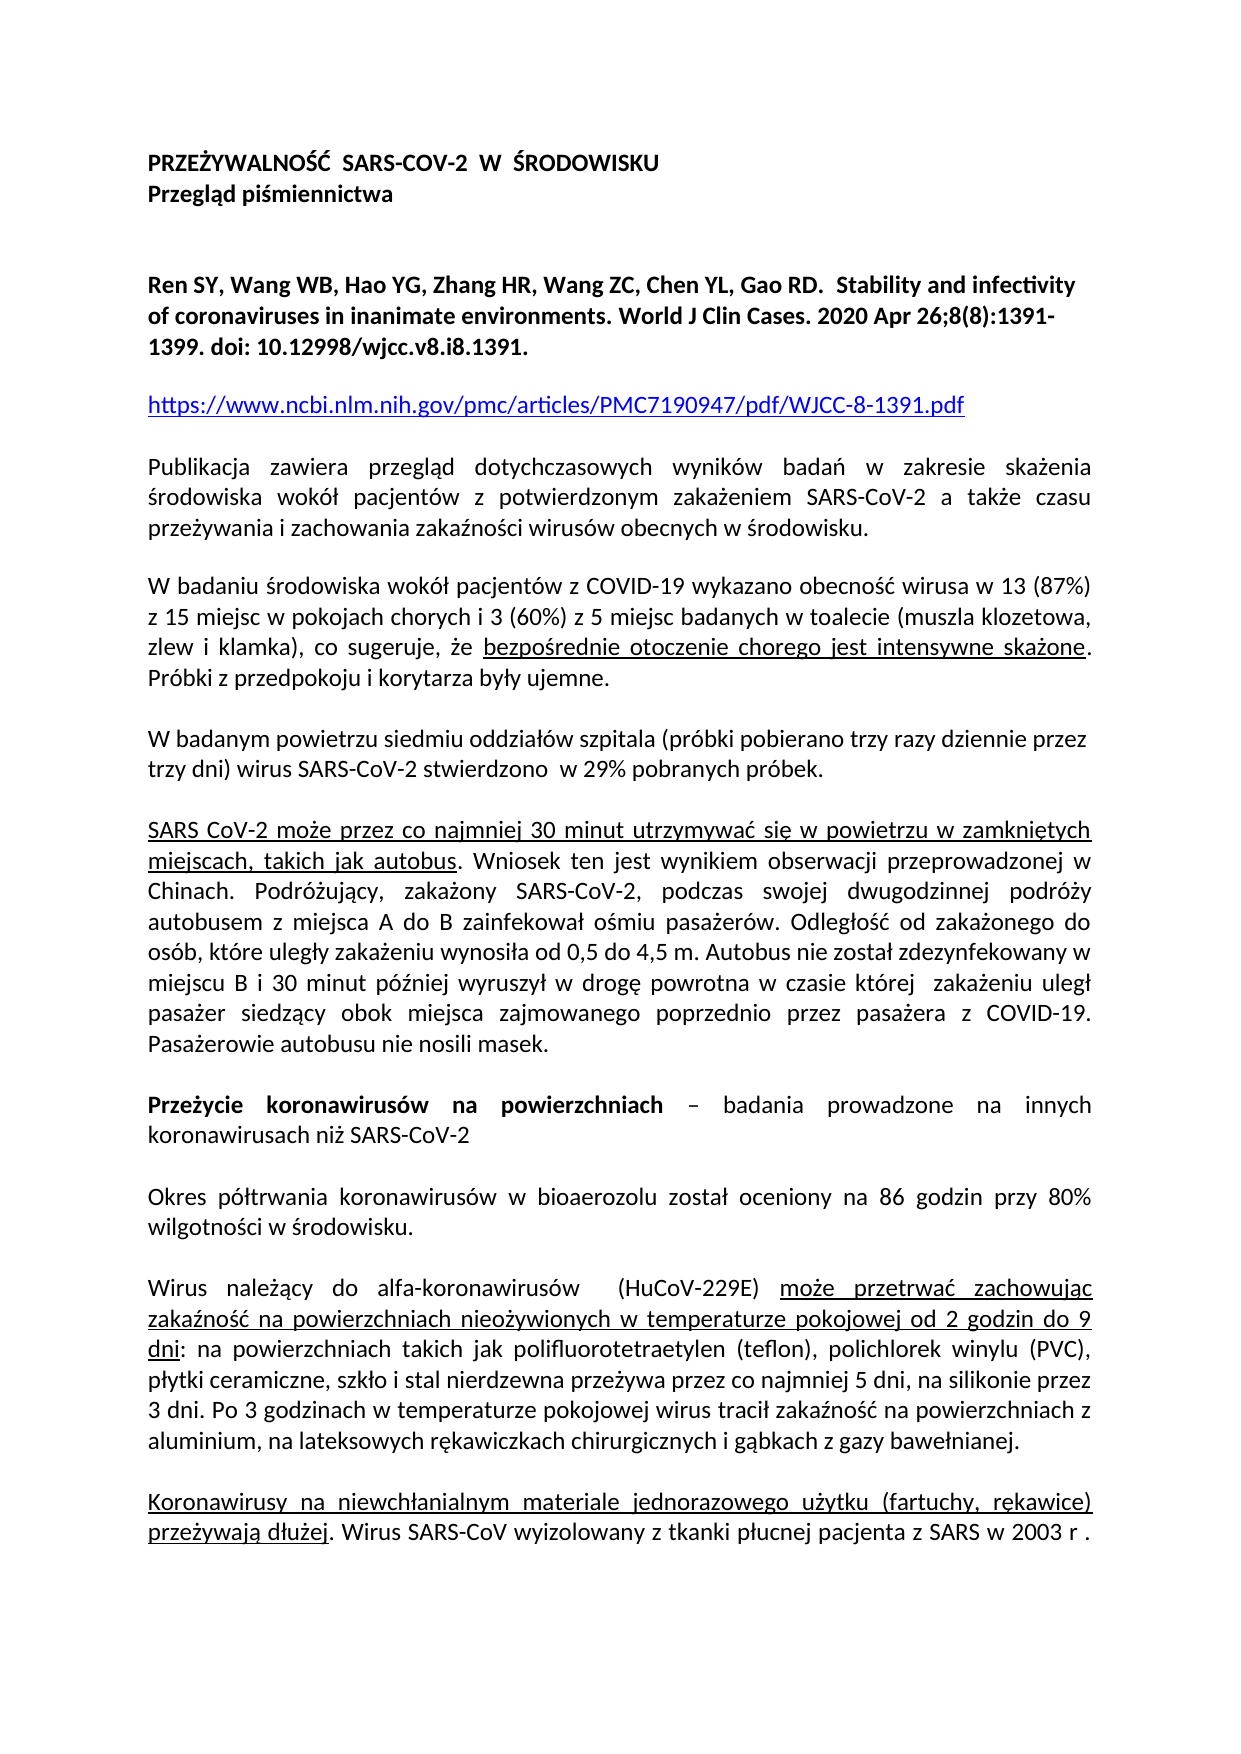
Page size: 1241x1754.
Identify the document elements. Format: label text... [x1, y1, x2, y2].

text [148, 1514, 1093, 1547]
text Przegląd piśmiennictwa [148, 178, 1093, 209]
text PRZEŻYWALNOŚĆ SARS-COV-2 W ŚRODOWISKU [148, 148, 1093, 178]
text W badanym powietrzu siedmiu oddziałów szpitala (próbki pobierano trzy razy dziennie przez trzy dni) wirus SARS-CoV-2 stwierdzono w 29% pobranych próbek. [148, 723, 1093, 784]
text W badaniu środowiska wokół pacjentów z COVID-19 wykazano obecność wirusa w 13 (87%) z 15 miejsc w pokojach chorych i 3 (60%) z 5 miejsc badanych w toalecie (muszla klozetowa, zlew i klamka), co sugeruje, że bezpośrednie otoczenie chorego jest intensywne skażone. Próbki z przedpokoju i korytarza były ujemne. [148, 570, 1093, 692]
text Publikacja zawiera przegląd dotychczasowych wyników badań w zakresie skażenia środowiska wokół pacjentów z potwierdzonym zakażeniem SARS-CoV-2 a także czasu przeżywania i zachowania zakaźności wirusów obecnych w środowisku. [148, 451, 1093, 542]
text Wirus należący do alfa-koronawirusów (HuCoV-229E) może przetrwać zachowując zakaźność na powierzchniach nieożywionych w temperaturze pokojowej od 2 godzin do 9 dni: na powierzchniach takich jak polifluorotetraetylen (teflon), polichlorek winylu (PVC), płytki ceramiczne, szkło i stal nierdzewna przeżywa przez co najmniej 5 dni, na silikonie przez 3 dni. Po 3 godzinach w temperaturze pokojowej wirus tracił zakaźność na powierzchniach z aluminium, na lateksowych rękawiczkach chirurgicznych i gąbkach z gazy bawełnianej. [148, 1272, 1093, 1455]
text Ren SY, Wang WB, Hao YG, Zhang HR, Wang ZC, Chen YL, Gao RD. Stability and infectivity of coronaviruses in inanimate environments. World J Clin Cases. 2020 Apr 26;8(8):1391-1399. doi: 10.12998/wjcc.v8.i8.1391. [148, 270, 1093, 361]
text Okres półtrwania koronawirusów w bioaerozolu został oceniony na 86 godzin przy 80% wilgotności w środowisku. [148, 1181, 1093, 1242]
text https://www.ncbi.nlm.nih.gov/pmc/articles/PMC7190947/pdf/WJCC-8-1391.pdf [148, 390, 1093, 420]
text Przeżycie koronawirusów na powierzchniach – badania prowadzone na innych koronawirusach niż SARS-CoV-2 [148, 1089, 1093, 1150]
text SARS CoV-2 może przez co najmniej 30 minut utrzymywać się w powietrzu w zamkniętych miejscach, takich jak autobus. Wniosek ten jest wynikiem obserwacji przeprowadzonej w Chinach. Podróżujący, zakażony SARS-CoV-2, podczas swojej dwugodzinnej podróży autobusem z miejsca A do B zainfekował ośmiu pasażerów. Odległość od zakażonego do osób, które uległy zakażeniu wynosiła od 0,5 do 4,5 m. Autobus nie został zdezynfekowany w miejscu B i 30 minut później wyruszył w drogę powrotna w czasie której zakażeniu uległ pasażer siedzący obok miejsca zajmowanego poprzednio przez pasażera z COVID-19. Pasażerowie autobusu nie nosili masek. [148, 814, 1093, 1059]
